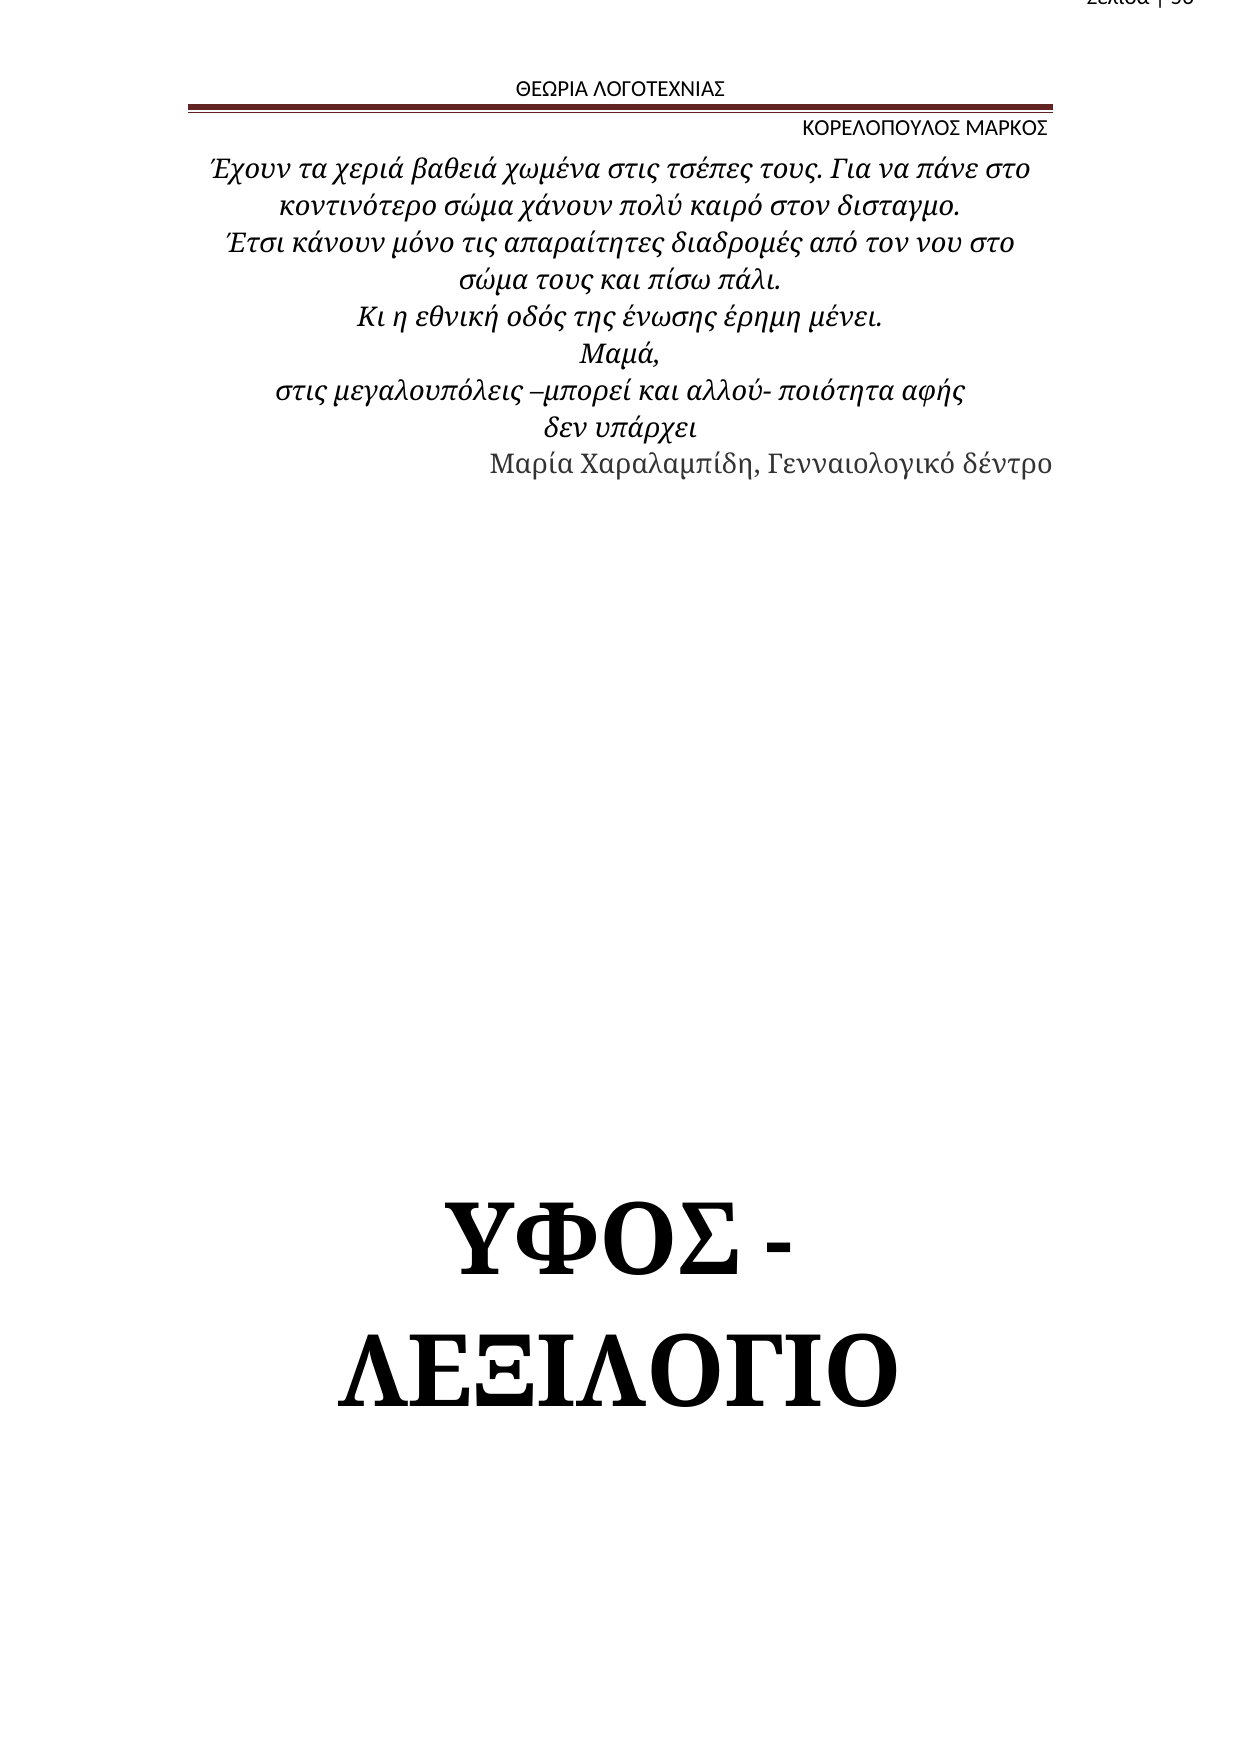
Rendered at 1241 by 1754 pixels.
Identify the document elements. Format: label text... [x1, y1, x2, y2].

text δεν υπάρχει [187, 408, 1053, 445]
text Μαμά, [187, 334, 1053, 371]
text Μαρία Χαραλαμπίδη, Γενναιολογικό δέντρο [187, 445, 1053, 482]
subtitle ΥΦΟΣ - ΛΕΞΙΛΟΓΙΟ [187, 1184, 1053, 1432]
text Έχουν τα χεριά βαθειά χωμένα στις τσέπες τους. Για να πάνε στο κοντινότερο σώμα χάνουν πολύ καιρό στον δισταγμο. [187, 150, 1053, 224]
text Έτσι κάνουν μόνο τις απαραίτητες διαδρομές από τον νου στο σώμα τους και πίσω πάλι. [187, 224, 1053, 297]
text στις μεγαλουπόλεις –μπορεί και αλλού- ποιότητα αφής [187, 371, 1053, 408]
text Κι η εθνική οδός της ένωσης έρημη μένει. [187, 297, 1053, 334]
